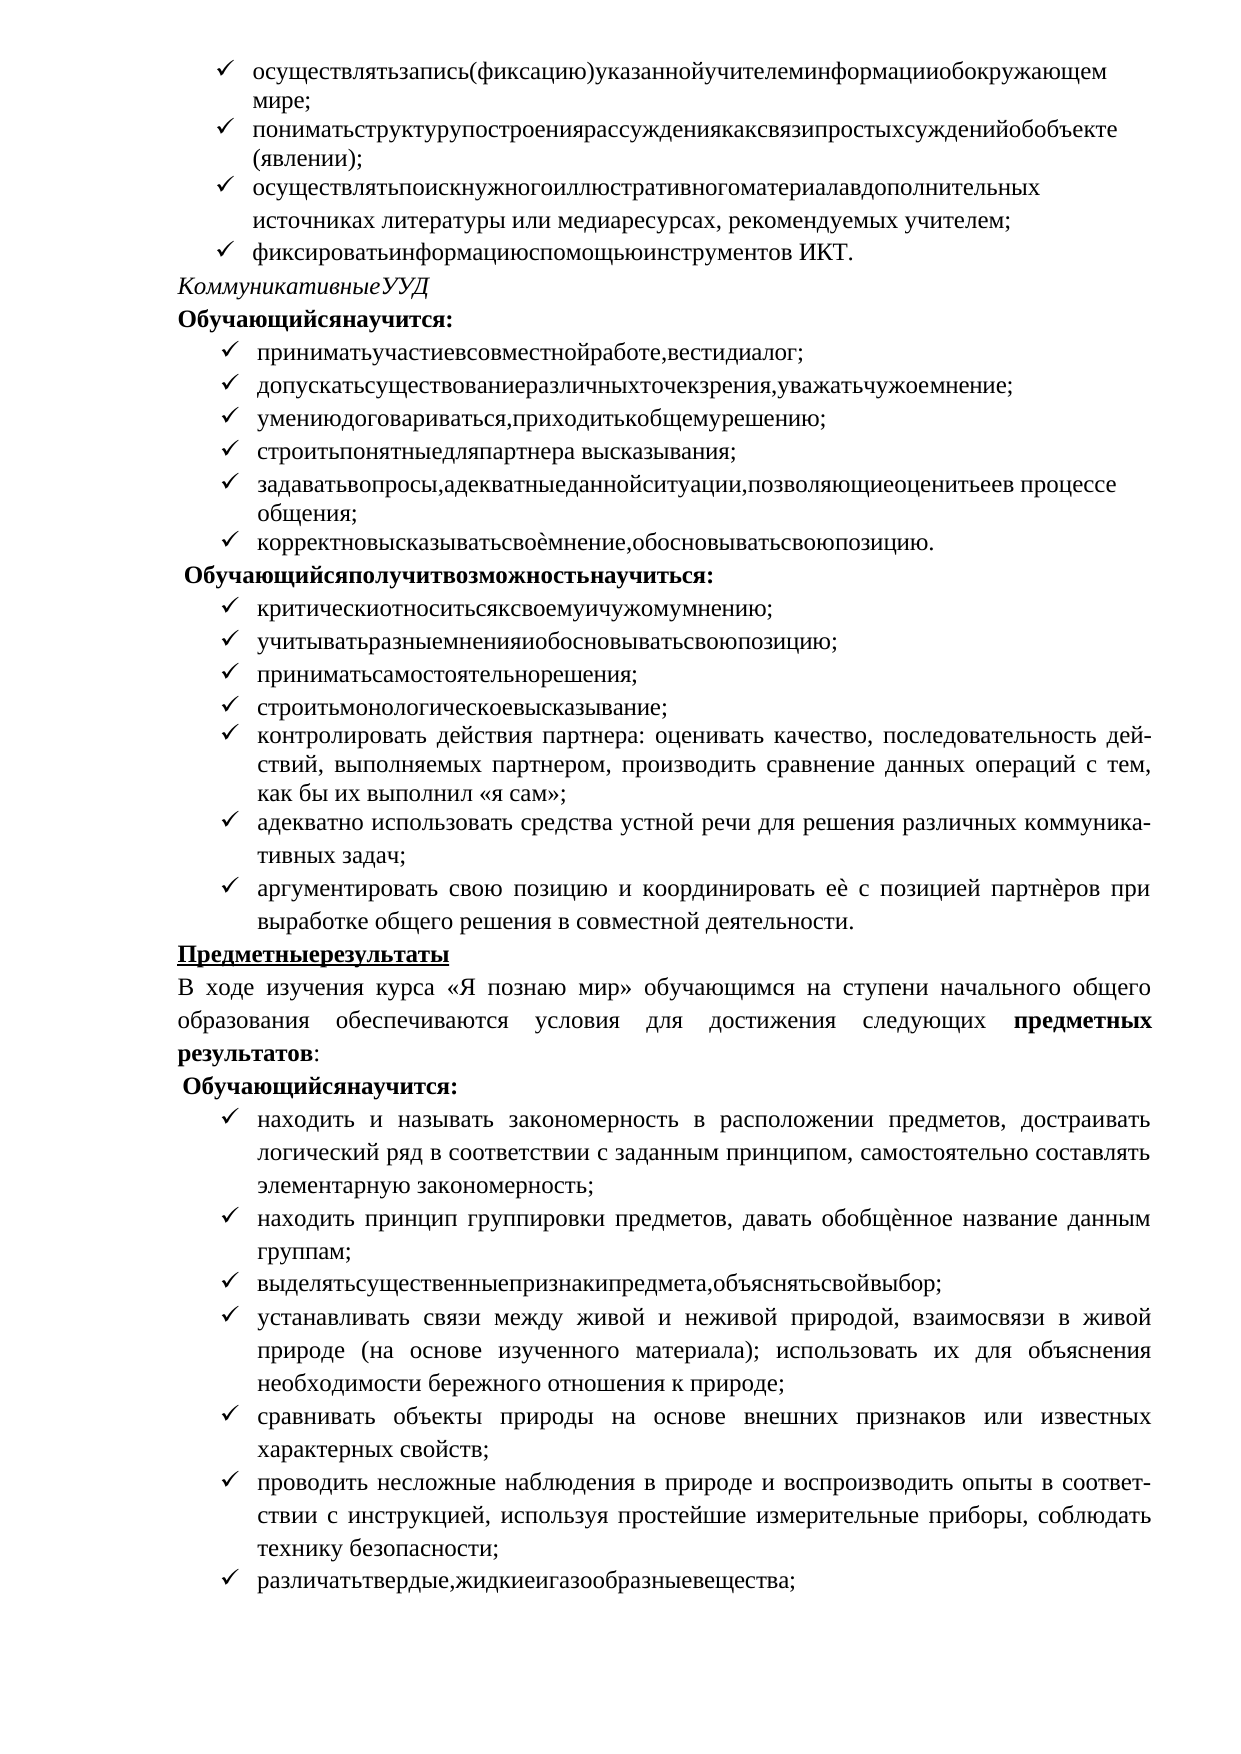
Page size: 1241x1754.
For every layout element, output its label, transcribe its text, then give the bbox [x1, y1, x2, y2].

text КоммуникативныеУУД [177, 271, 1194, 299]
list выделятьсущественныепризнакипредмета,объяснятьсвойвыбор; [219, 1269, 1194, 1298]
text Предметныерезультаты [177, 939, 1194, 968]
list учитыватьразныемненияиобосновыватьсвоюпозицию; [219, 626, 1194, 654]
list допускатьсуществованиеразличныхточекзрения,уважатьчужоемнение; [219, 370, 1194, 399]
list различатьтвердые,жидкиеигазообразныевещества; [219, 1566, 1194, 1595]
list сравнивать объекты природы на основе внешних признаков или известных характерных свойств; [219, 1401, 1152, 1463]
list фиксироватьинформациюспомощьюинструментов ИКТ. [215, 238, 1194, 266]
text В ходе изучения курса «Я познаю мир» обучающимся на ступени начального общего образования обеспечиваются условия для достижения следующих предметных результатов: [177, 972, 1152, 1066]
list осуществлятьпоискнужногоиллюстративногоматериалавдополнительных источниках литературы или медиаресурсах, рекомендуемых учителем; [215, 172, 1151, 233]
list строитьмонологическоевысказывание; [219, 692, 1194, 721]
list пониматьструктурупостроениярассуждениякаксвязипростыхсужденийобобъекте (явлении); [215, 114, 1152, 171]
list проводить несложные наблюдения в природе и воспроизводить опыты в соответ- ствии с инструкцией, используя простейшие измерительные приборы, соблюдать технику безопасности; [219, 1467, 1152, 1562]
list аргументировать свою позицию и координировать еѐ с позицией партнѐров при выработке общего решения в совместной деятельности. [219, 873, 1151, 935]
list контролировать действия партнера: оценивать качество, последовательность дей- ствий, выполняемых партнером, производить сравнение данных операций с тем, как бы их выполнил «я сам»; [219, 721, 1152, 807]
list находить принцип группировки предметов, давать обобщѐнное название данным группам; [219, 1203, 1152, 1265]
subtitle Обучающийсянаучится: [182, 1071, 1194, 1100]
list корректновысказыватьсвоѐмнение,обосновыватьсвоюпозицию. [219, 527, 1194, 556]
list адекватно использовать средства устной речи для решения различных коммуника- тивных задач; [219, 807, 1152, 869]
list умениюдоговариваться,приходитькобщемурешению; [219, 403, 1194, 432]
list задаватьвопросы,адекватныеданнойситуации,позволяющиеоценитьеев процессе общения; [219, 469, 1152, 526]
list устанавливать связи между живой и неживой природой, взаимосвязи в живой природе (на основе изученного материала); использовать их для объяснения необходимости бережного отношения к природе; [219, 1302, 1152, 1397]
subtitle Обучающийсянаучится: [177, 304, 1194, 333]
list критическиотноситьсяксвоемуичужомумнению; [219, 593, 1194, 622]
list находить и называть закономерность в расположении предметов, достраивать логический ряд в соответствии с заданным принципом, самостоятельно составлять элементарную закономерность; [219, 1104, 1151, 1198]
list осуществлятьзапись(фиксацию)указаннойучителеминформацииобокружающем мире; [215, 56, 1151, 114]
list приниматьучастиевсовместнойработе,вестидиалог; [219, 337, 1194, 366]
list приниматьсамостоятельнорешения; [219, 659, 1194, 688]
subtitle Обучающийсяполучитвозможностьнаучиться: [183, 560, 1194, 589]
list строитьпонятныедляпартнера высказывания; [219, 436, 1194, 465]
